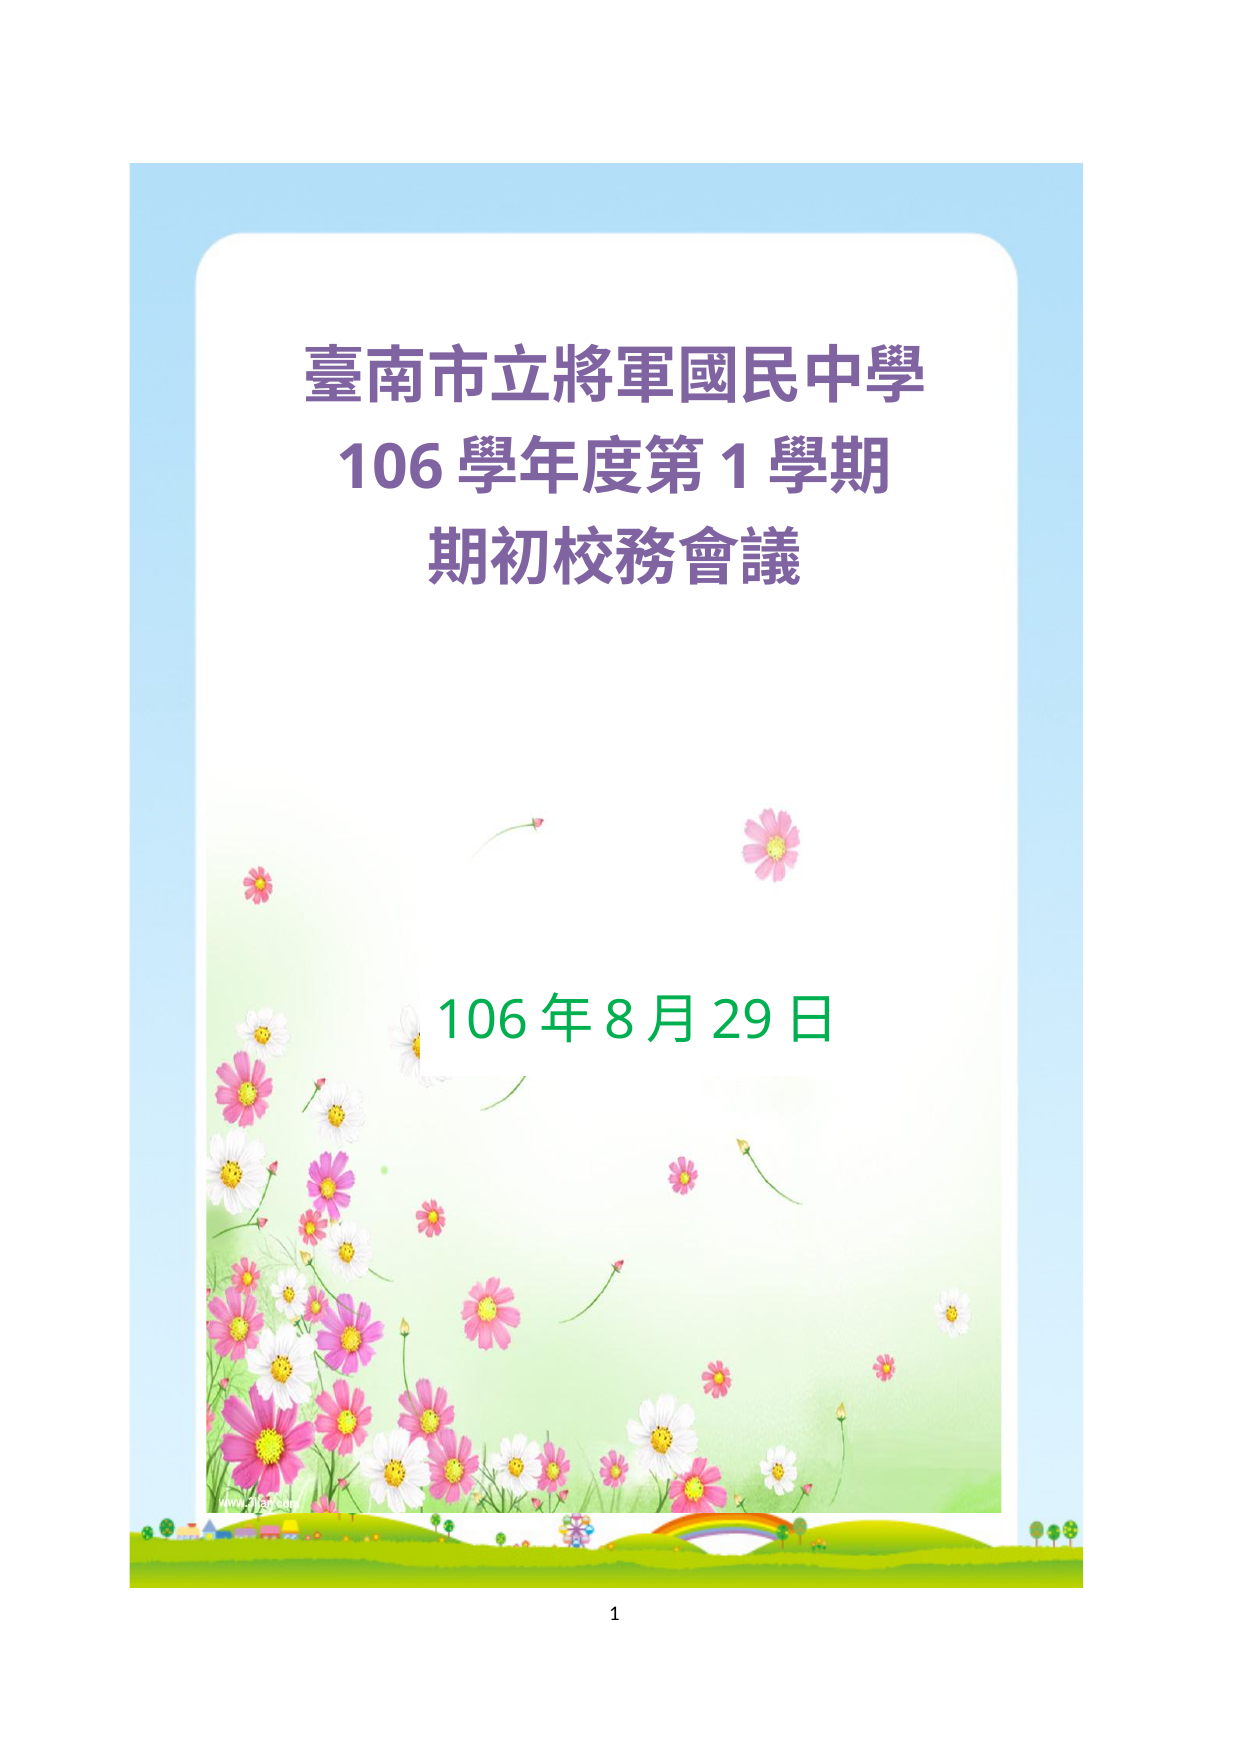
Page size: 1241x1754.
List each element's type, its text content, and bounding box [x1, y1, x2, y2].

text 106學年度第1學期 [100, 416, 1128, 507]
picture [129, 163, 1084, 325]
text 臺南市立將軍國民中學 [100, 325, 1128, 416]
picture [129, 597, 1084, 1588]
text 期初校務會議 [100, 507, 1128, 597]
